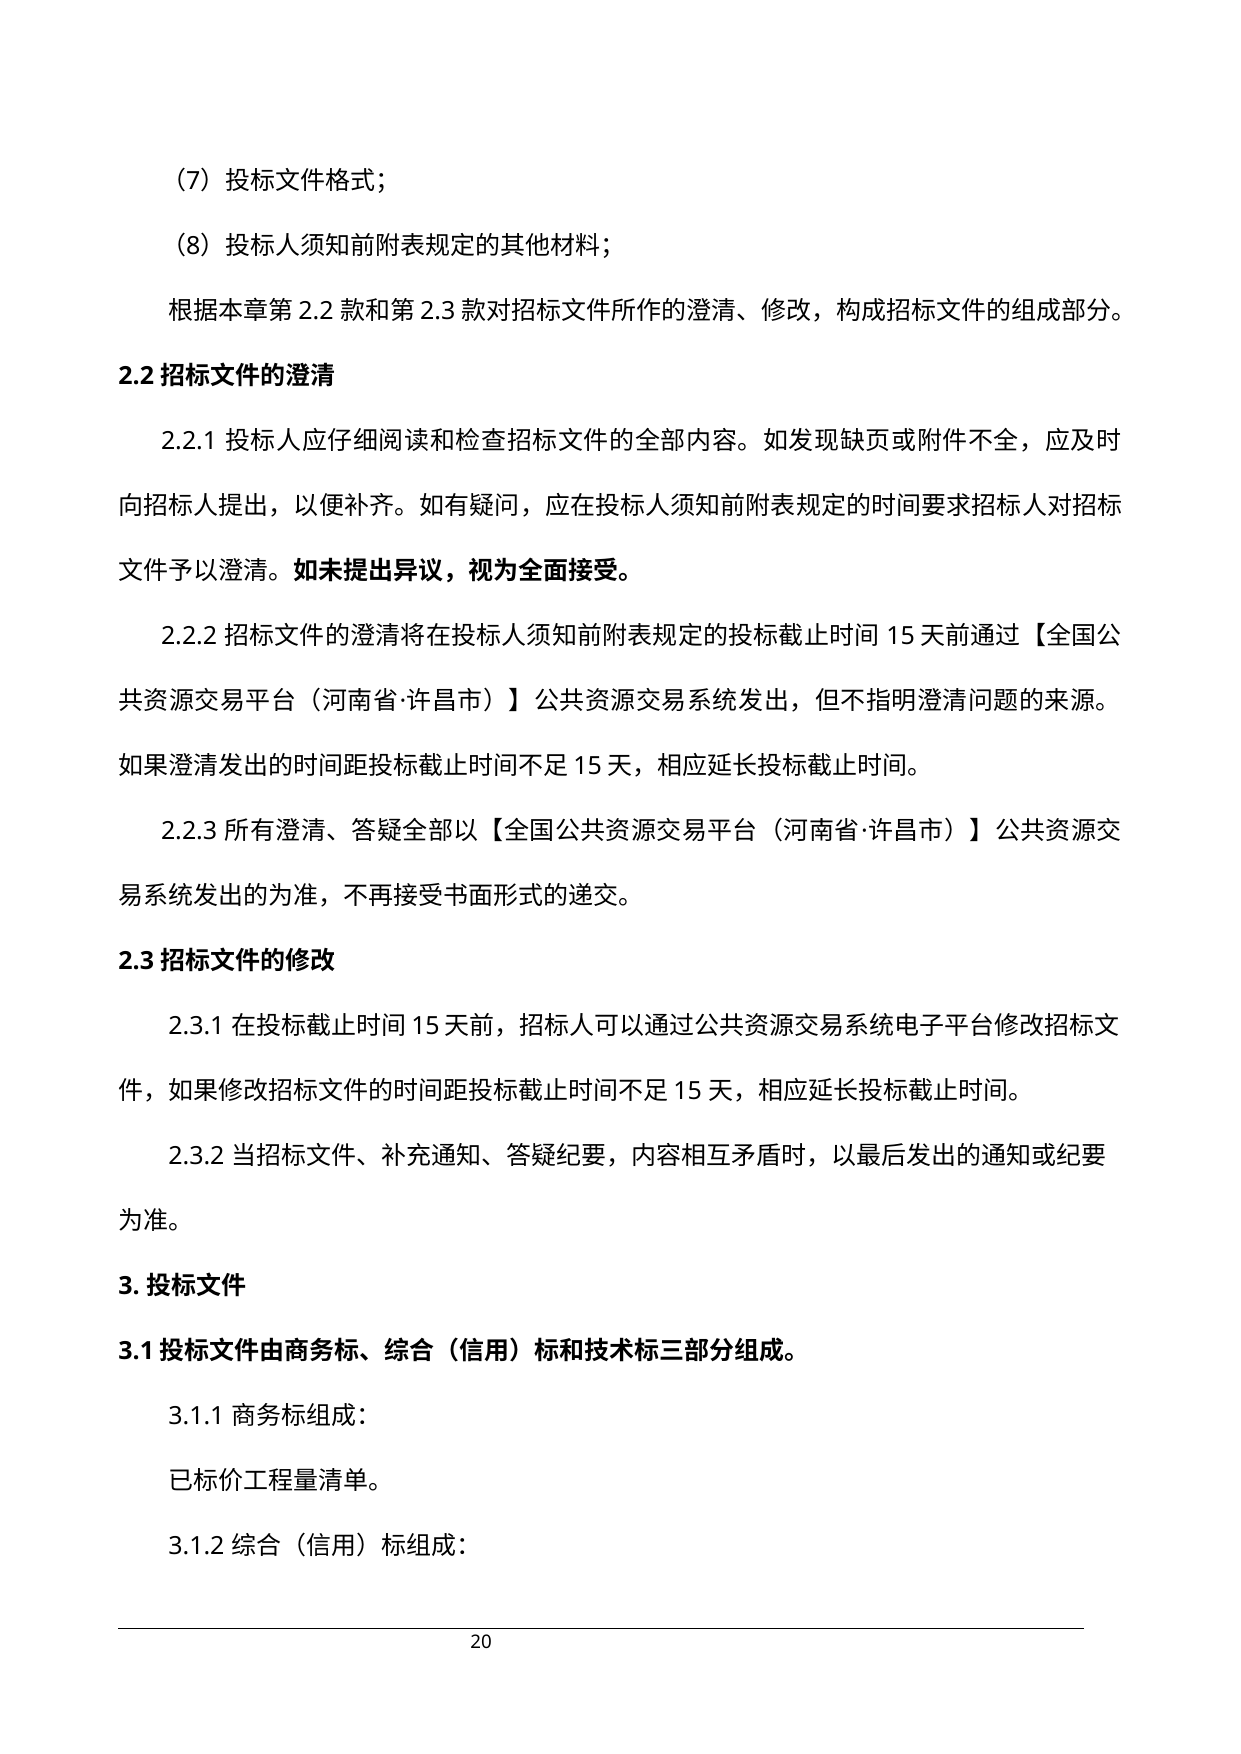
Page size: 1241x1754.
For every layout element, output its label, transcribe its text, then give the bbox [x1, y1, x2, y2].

text 3.1.1 商务标组成： [118, 1381, 1122, 1446]
text （7）投标文件格式； [118, 146, 1122, 211]
text 2.2 招标文件的澄清 [118, 341, 1122, 406]
text 2.2.2 招标文件的澄清将在投标人须知前附表规定的投标截止时间15天前通过【全国公共资源交易平台（河南省·许昌市）】公共资源交易系统发出，但不指明澄清问题的来源。如果澄清发出的时间距投标截止时间不足15天，相应延长投标截止时间。 [118, 601, 1122, 796]
text 3.1.2 综合（信用）标组成： [118, 1511, 1122, 1576]
text 2.2.3 所有澄清、答疑全部以【全国公共资源交易平台（河南省·许昌市）】公共资源交易系统发出的为准，不再接受书面形式的递交。 [118, 796, 1122, 926]
text 2.3.1 在投标截止时间15天前，招标人可以通过公共资源交易系统电子平台修改招标文件，如果修改招标文件的时间距投标截止时间不足15 天，相应延长投标截止时间。 [118, 991, 1122, 1121]
text 根据本章第2.2 款和第2.3 款对招标文件所作的澄清、修改，构成招标文件的组成部分。 [118, 276, 1122, 341]
text 2.2.1 投标人应仔细阅读和检查招标文件的全部内容。如发现缺页或附件不全，应及时向招标人提出，以便补齐。如有疑问，应在投标人须知前附表规定的时间要求招标人对招标文件予以澄清。如未提出异议，视为全面接受。 [118, 406, 1122, 601]
text 2.3.2 当招标文件、补充通知、答疑纪要，内容相互矛盾时，以最后发出的通知或纪要为准。 [118, 1121, 1122, 1251]
text 2.3 招标文件的修改 [118, 926, 1122, 991]
text 3.1投标文件由商务标、综合（信用）标和技术标三部分组成。 [118, 1316, 1122, 1381]
text （8）投标人须知前附表规定的其他材料； [118, 211, 1122, 276]
text 3. 投标文件 [118, 1251, 1122, 1316]
text 已标价工程量清单。 [118, 1446, 1122, 1511]
